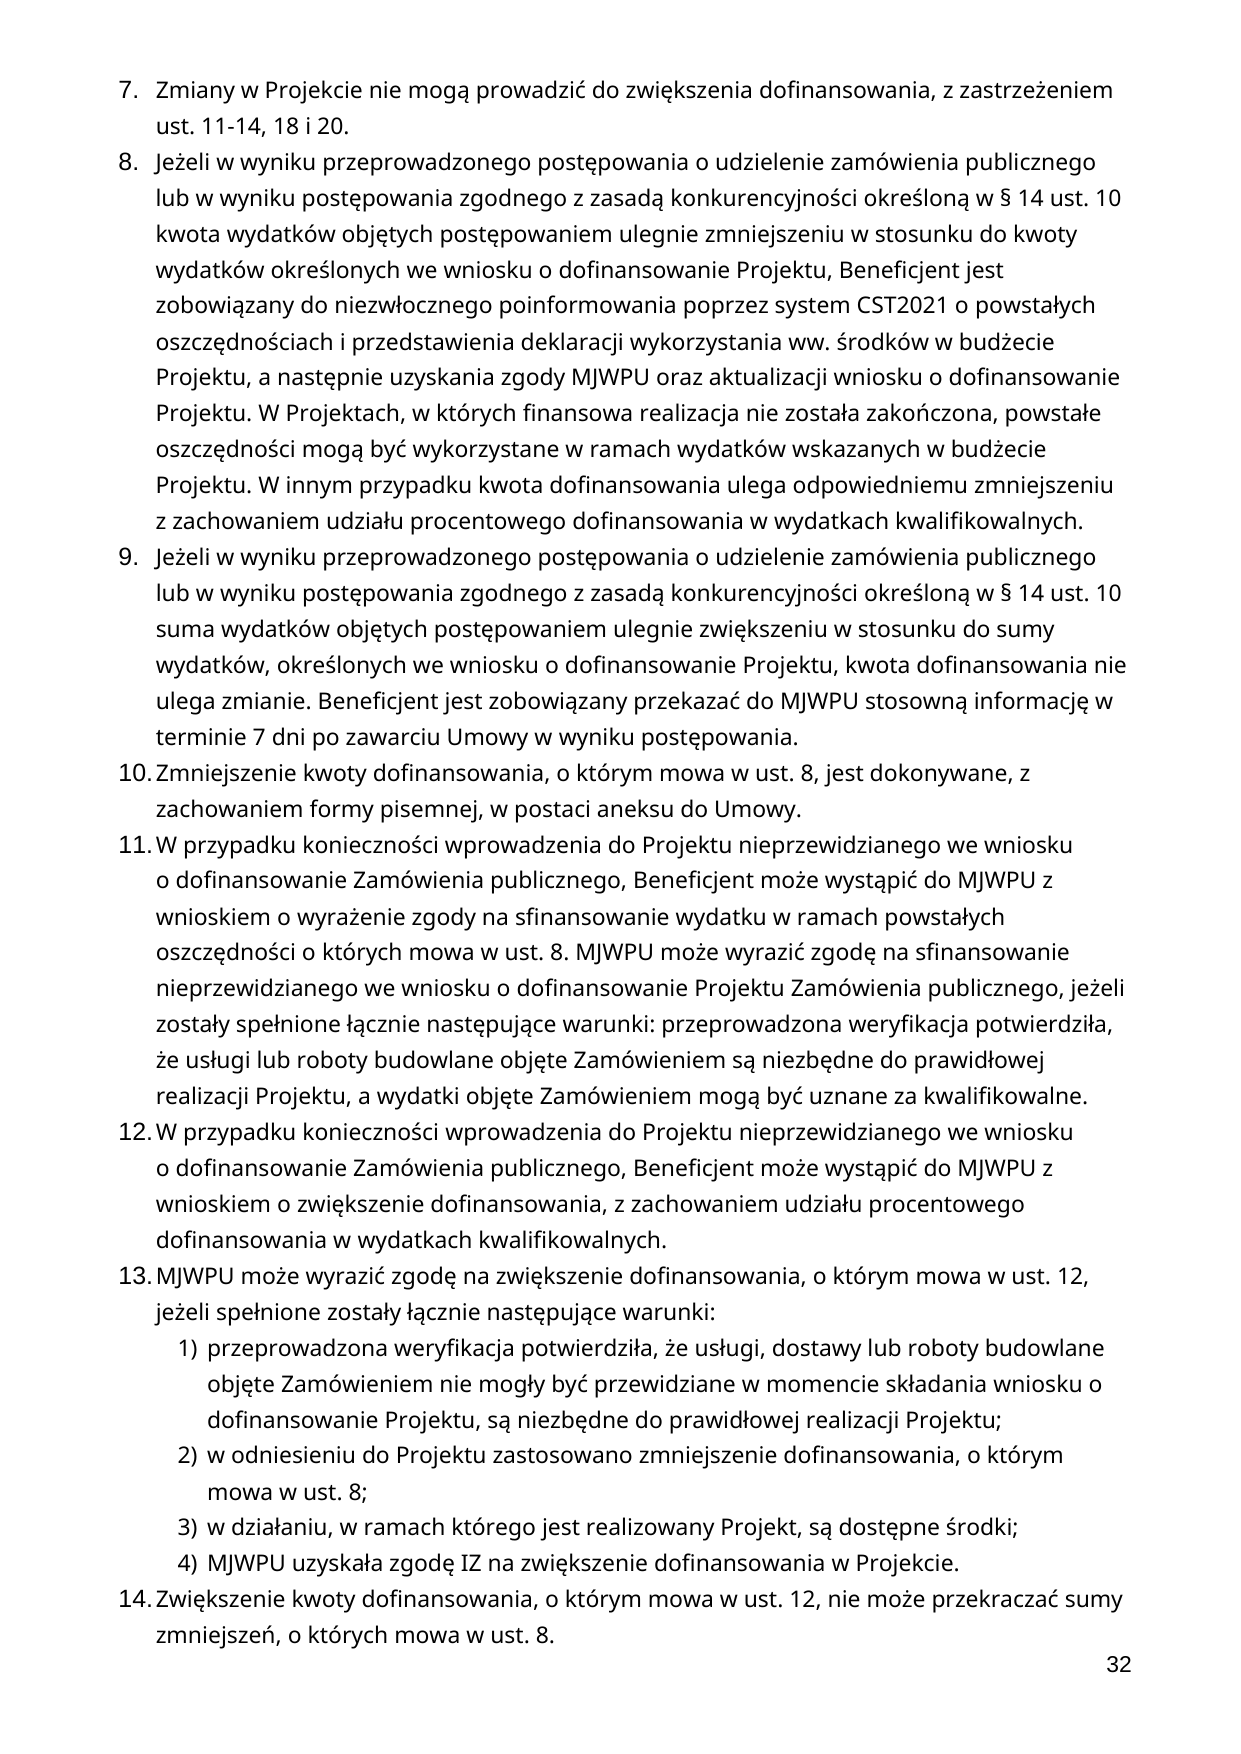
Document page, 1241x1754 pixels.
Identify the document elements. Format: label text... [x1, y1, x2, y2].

list przeprowadzona weryfikacja potwierdziła, że usługi, dostawy lub roboty budowlane objęte Zamówieniem nie mogły być przewidziane w momencie składania wniosku o dofinansowanie Projektu, są niezbędne do prawidłowej realizacji Projektu; [177, 1332, 1132, 1435]
list w odniesieniu do Projektu zastosowano zmniejszenie dofinansowania, o którym mowa w ust. 8; [177, 1439, 1132, 1507]
list W przypadku konieczności wprowadzenia do Projektu nieprzewidzianego we wniosku o dofinansowanie Zamówienia publicznego, Beneficjent może wystąpić do MJWPU z wnioskiem o wyrażenie zgody na sfinansowanie wydatku w ramach powstałych oszczędności o których mowa w ust. 8. MJWPU może wyrazić zgodę na sfinansowanie nieprzewidzianego we wniosku o dofinansowanie Projektu Zamówienia publicznego, jeżeli zostały spełnione łącznie następujące warunki: przeprowadzona weryfikacja potwierdziła, że usługi lub roboty budowlane objęte Zamówieniem są niezbędne do prawidłowej realizacji Projektu, a wydatki objęte Zamówieniem mogą być uznane za kwalifikowalne. [118, 828, 1132, 1111]
list Zwiększenie kwoty dofinansowania, o którym mowa w ust. 12, nie może przekraczać sumy zmniejszeń, o których mowa w ust. 8. [118, 1583, 1132, 1650]
list MJWPU może wyrazić zgodę na zwiększenie dofinansowania, o którym mowa w ust. 12, jeżeli spełnione zostały łącznie następujące warunki: [118, 1260, 1132, 1327]
list Zmiany w Projekcie nie mogą prowadzić do zwiększenia dofinansowania, z zastrzeżeniem ust. 11-14, 18 i 20. [118, 74, 1132, 141]
list MJWPU uzyskała zgodę IZ na zwiększenie dofinansowania w Projekcie. [177, 1547, 1132, 1578]
list Jeżeli w wyniku przeprowadzonego postępowania o udzielenie zamówienia publicznego lub w wyniku postępowania zgodnego z zasadą konkurencyjności określoną w § 14 ust. 10 suma wydatków objętych postępowaniem ulegnie zwiększeniu w stosunku do sumy wydatków, określonych we wniosku o dofinansowanie Projektu, kwota dofinansowania nie ulega zmianie. Beneficjent jest zobowiązany przekazać do MJWPU stosowną informację w terminie 7 dni po zawarciu Umowy w wyniku postępowania. [118, 541, 1132, 752]
list w działaniu, w ramach którego jest realizowany Projekt, są dostępne środki; [177, 1511, 1132, 1543]
list W przypadku konieczności wprowadzenia do Projektu nieprzewidzianego we wniosku o dofinansowanie Zamówienia publicznego, Beneficjent może wystąpić do MJWPU z wnioskiem o zwiększenie dofinansowania, z zachowaniem udziału procentowego dofinansowania w wydatkach kwalifikowalnych. [118, 1116, 1132, 1255]
list Zmniejszenie kwoty dofinansowania, o którym mowa w ust. 8, jest dokonywane, z zachowaniem formy pisemnej, w postaci aneksu do Umowy. [118, 757, 1132, 824]
list Jeżeli w wyniku przeprowadzonego postępowania o udzielenie zamówienia publicznego lub w wyniku postępowania zgodnego z zasadą konkurencyjności określoną w § 14 ust. 10 kwota wydatków objętych postępowaniem ulegnie zmniejszeniu w stosunku do kwoty wydatków określonych we wniosku o dofinansowanie Projektu, Beneficjent jest zobowiązany do niezwłocznego poinformowania poprzez system CST2021 o powstałych oszczędnościach i przedstawienia deklaracji wykorzystania ww. środków w budżecie Projektu, a następnie uzyskania zgody MJWPU oraz aktualizacji wniosku o dofinansowanie Projektu. W Projektach, w których finansowa realizacja nie została zakończona, powstałe oszczędności mogą być wykorzystane w ramach wydatków wskazanych w budżecie Projektu. W innym przypadku kwota dofinansowania ulega odpowiedniemu zmniejszeniu z zachowaniem udziału procentowego dofinansowania w wydatkach kwalifikowalnych. [118, 146, 1132, 536]
